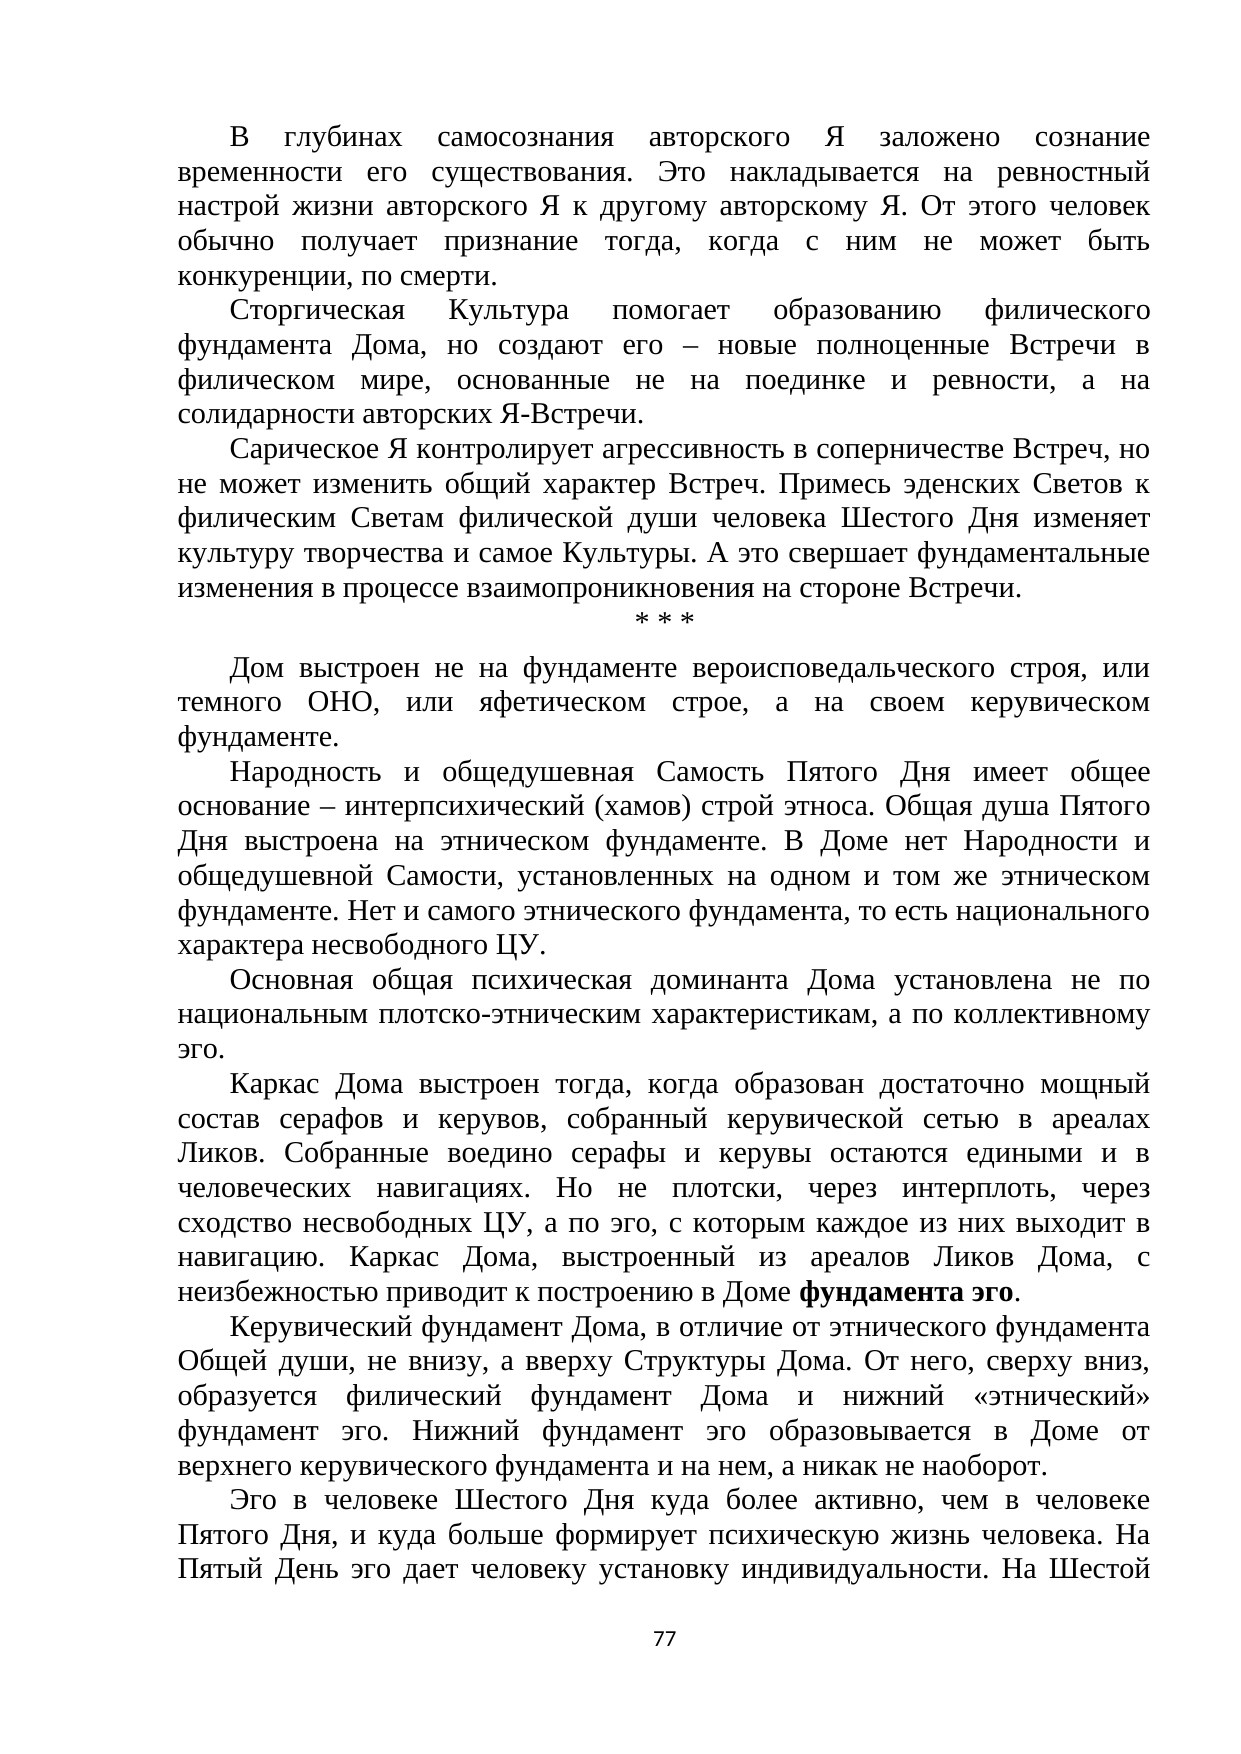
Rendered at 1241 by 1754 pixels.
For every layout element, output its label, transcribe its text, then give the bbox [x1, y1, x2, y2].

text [177, 1481, 1152, 1585]
text В глубинах самосознания авторского Я заложено сознание временности его существования. Это накладывается на ревностный настрой жизни авторского Я к другому авторскому Я. От этого человек обычно получает признание тогда, когда с ним не может быть конкуренции, по смерти. [177, 118, 1152, 292]
text Основная общая психическая доминанта Дома установлена не по национальным плотско-этническим характеристикам, а по коллективному эго. [177, 961, 1152, 1065]
text Народность и общедушевная Самость Пятого Дня имеет общее основание – интерпсихический (хамов) строй этноса. Общая душа Пятого Дня выстроена на этническом фундаменте. В Доме нет Народности и общедушевной Самости, установленных на одном и том же этническом фундаменте. Нет и самого этнического фундамента, то есть национального характера несвободного ЦУ. [177, 753, 1152, 961]
text Дом выстроен не на фундаменте вероисповедальческого строя, или темного ОНО, или яфетическом строе, а на своем керувическом фундаменте. [177, 649, 1152, 753]
text Керувический фундамент Дома, в отличие от этнического фундамента Общей души, не внизу, а вверху Структуры Дома. От него, сверху вниз, образуется филический фундамент Дома и нижний «этнический» фундамент эго. Нижний фундамент эго образовывается в Доме от верхнего керувического фундамента и на нем, а никак не наоборот. [177, 1308, 1152, 1481]
text Сторгическая Культура помогает образованию филического фундамента Дома, но создают его – новые полноценные Встречи в филическом мире, основанные не на поединке и ревности, а на солидарности авторских Я-Встречи. [177, 292, 1152, 430]
text Каркас Дома выстроен тогда, когда образован достаточно мощный состав серафов и керувов, собранный керувической сетью в ареалах Ликов. Собранные воедино серафы и керувы остаются едиными и в человеческих навигациях. Но не плотски, через интерплоть, через сходство несвободных ЦУ, а по эго, с которым каждое из них выходит в навигацию. Каркас Дома, выстроенный из ареалов Ликов Дома, с неизбежностью приводит к построению в Доме фундамента эго. [177, 1065, 1152, 1308]
text * * * [177, 604, 1152, 638]
text Сарическое Я контролирует агрессивность в соперничестве Встреч, но не может изменить общий характер Встреч. Примесь эденских Светов к филическим Светам филической души человека Шестого Дня изменяет культуру творчества и самое Культуры. А это свершает фундаментальные изменения в процессе взаимопроникновения на стороне Встречи. [177, 430, 1152, 604]
